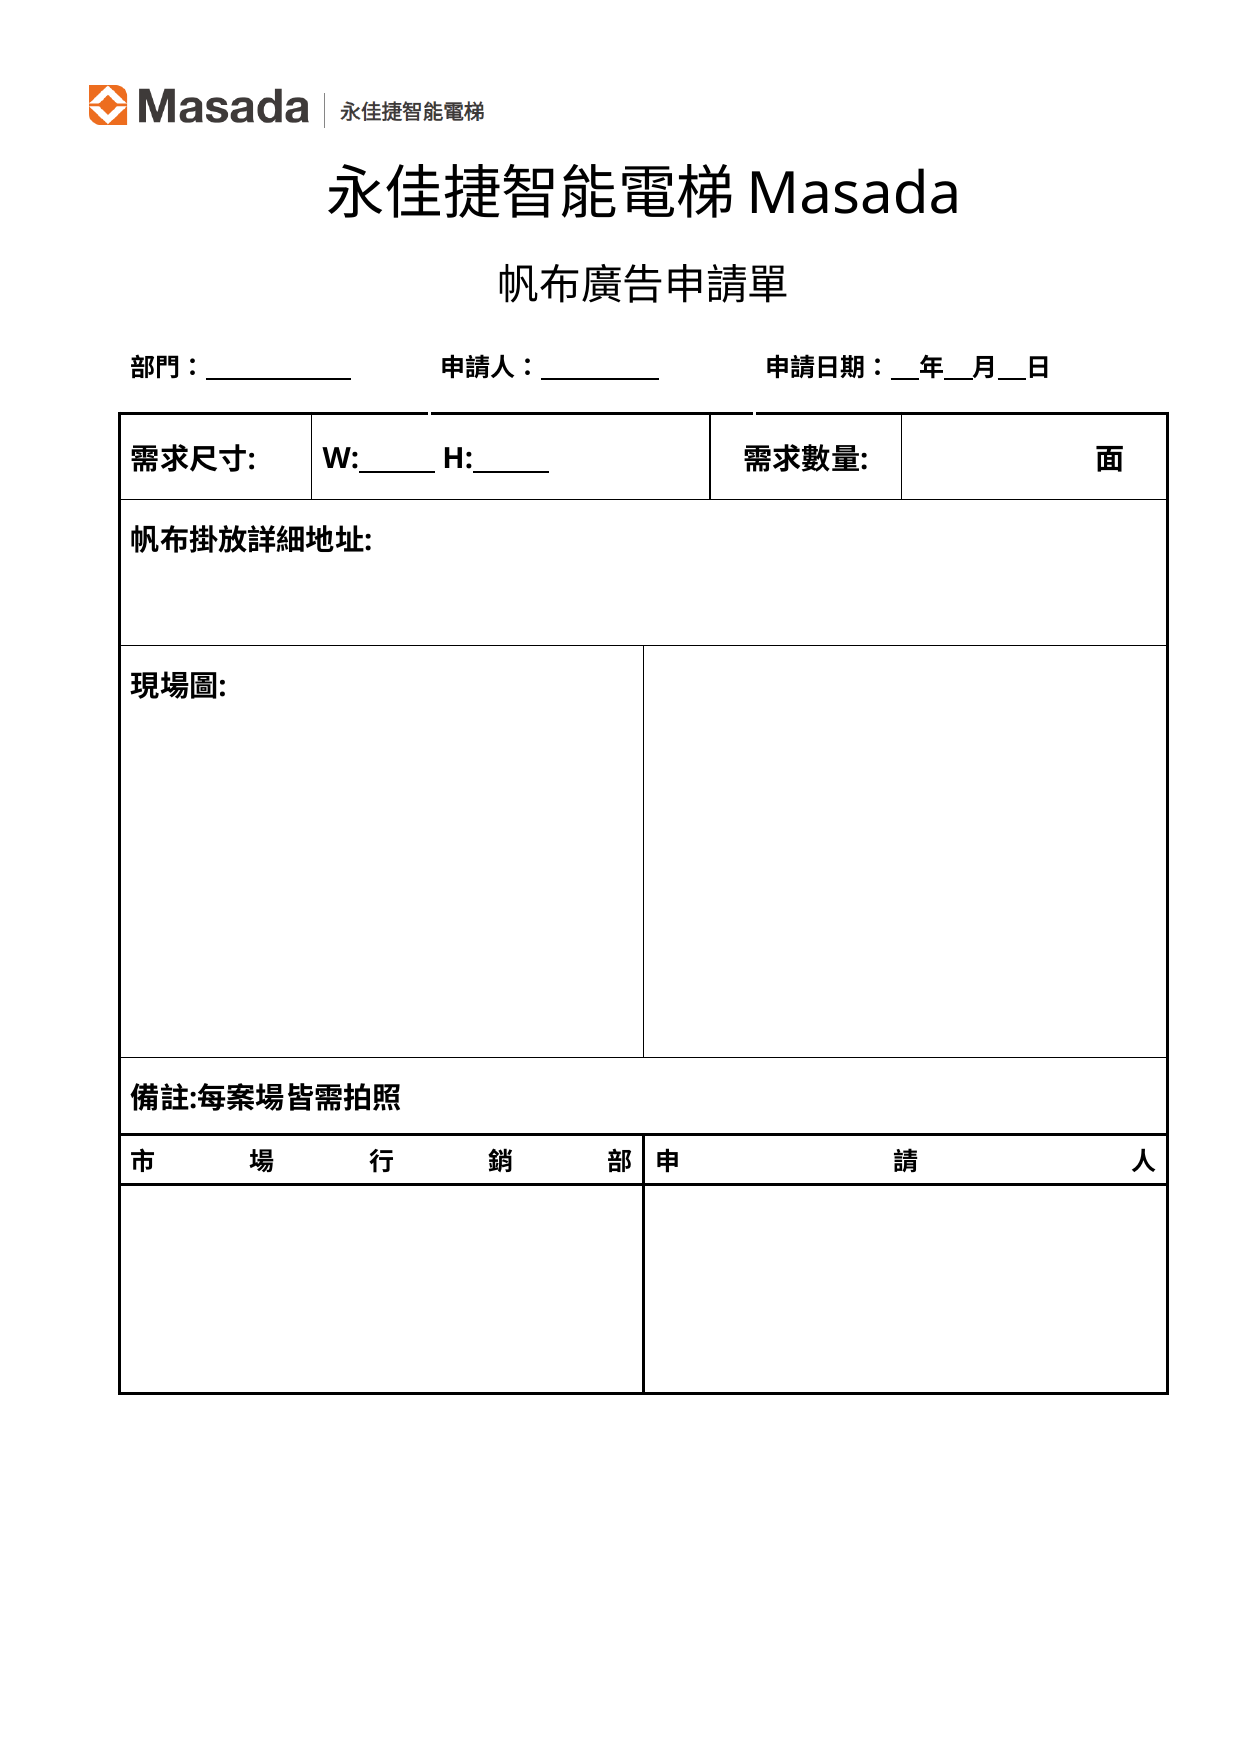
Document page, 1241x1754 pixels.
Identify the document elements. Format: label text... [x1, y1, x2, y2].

table_cell 部門： [119, 319, 428, 412]
table_cell 帆布掛放詳細地址: [121, 500, 1166, 645]
table_cell 市場行銷部 [121, 1136, 642, 1183]
table_cell 需求數量: [711, 415, 901, 499]
table_cell 現場圖: [121, 646, 643, 1057]
table_cell 面 [902, 415, 1166, 499]
picture [79, 75, 490, 132]
table_cell 需求尺寸: [121, 415, 311, 499]
table_header 永佳捷智能電梯Masada 帆布廣告申請單 [119, 131, 1168, 319]
table_cell 申請人： [431, 319, 753, 412]
table_cell W: H: [312, 415, 709, 499]
table_cell 申請人 [645, 1136, 1166, 1183]
table_cell [121, 1186, 642, 1392]
table_cell [644, 646, 1166, 1057]
table_cell [645, 1186, 1166, 1392]
table_cell 備註:每案場皆需拍照 [121, 1058, 1166, 1133]
table_cell 申請日期： 年 月 日 [756, 319, 1168, 412]
